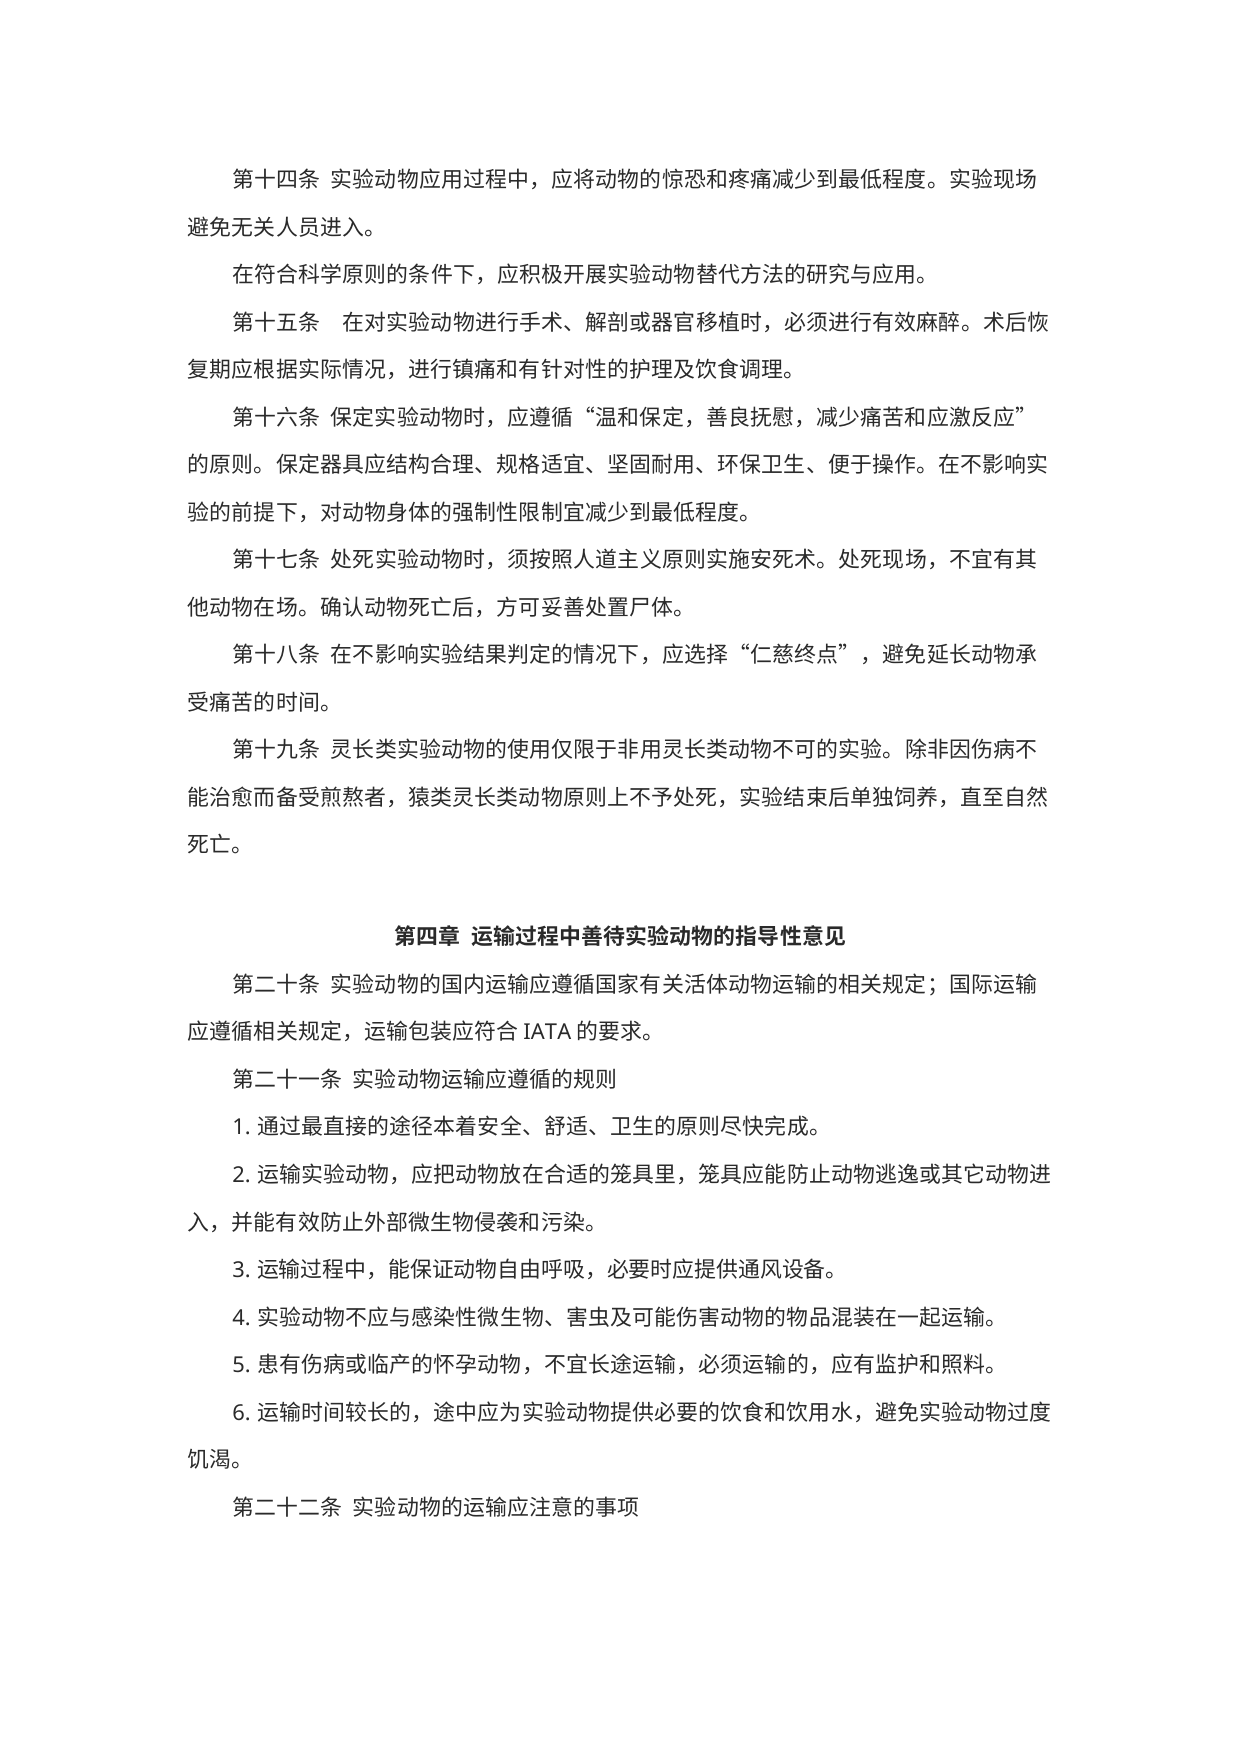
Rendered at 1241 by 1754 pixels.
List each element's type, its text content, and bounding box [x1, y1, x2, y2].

text 第十七条 处死实验动物时，须按照人道主义原则实施安死术。处死现场，不宜有其他动物在场。确认动物死亡后，方可妥善处置尸体。 [187, 542, 1053, 621]
text 第十四条 实验动物应用过程中，应将动物的惊恐和疼痛减少到最低程度。实验现场避免无关人员进入。 [187, 162, 1053, 241]
text 第十六条 保定实验动物时，应遵循“温和保定，善良抚慰，减少痛苦和应激反应”的原则。保定器具应结构合理、规格适宜、坚固耐用、环保卫生、便于操作。在不影响实验的前提下，对动物身体的强制性限制宜减少到最低程度。 [187, 399, 1053, 526]
text 第十五条 在对实验动物进行手术、解剖或器官移植时，必须进行有效麻醉。术后恢复期应根据实际情况，进行镇痛和有针对性的护理及饮食调理。 [187, 304, 1053, 384]
text 第二十条 实验动物的国内运输应遵循国家有关活体动物运输的相关规定；国际运输应遵循相关规定，运输包装应符合IATA的要求。 [187, 967, 1053, 1046]
text 3. 运输过程中，能保证动物自由呼吸，必要时应提供通风设备。 [187, 1252, 1053, 1284]
text 第四章 运输过程中善待实验动物的指导性意见 [187, 919, 1053, 951]
text 在符合科学原则的条件下，应积极开展实验动物替代方法的研究与应用。 [187, 257, 1053, 289]
text 1. 通过最直接的途径本着安全、舒适、卫生的原则尽快完成。 [187, 1109, 1053, 1141]
text 第二十一条 实验动物运输应遵循的规则 [187, 1062, 1053, 1093]
text 2. 运输实验动物，应把动物放在合适的笼具里，笼具应能防止动物逃逸或其它动物进入，并能有效防止外部微生物侵袭和污染。 [187, 1157, 1053, 1236]
text 6. 运输时间较长的，途中应为实验动物提供必要的饮食和饮用水，避免实验动物过度饥渴。 [187, 1395, 1053, 1474]
text 5. 患有伤病或临产的怀孕动物，不宜长途运输，必须运输的，应有监护和照料。 [187, 1347, 1053, 1379]
text 第十八条 在不影响实验结果判定的情况下，应选择“仁慈终点”，避免延长动物承受痛苦的时间。 [187, 637, 1053, 716]
text 4. 实验动物不应与感染性微生物、害虫及可能伤害动物的物品混装在一起运输。 [187, 1299, 1053, 1331]
text 第十九条 灵长类实验动物的使用仅限于非用灵长类动物不可的实验。除非因伤病不能治愈而备受煎熬者，猿类灵长类动物原则上不予处死，实验结束后单独饲养，直至自然死亡。 [187, 732, 1053, 859]
text 第二十二条 实验动物的运输应注意的事项 [187, 1490, 1053, 1522]
